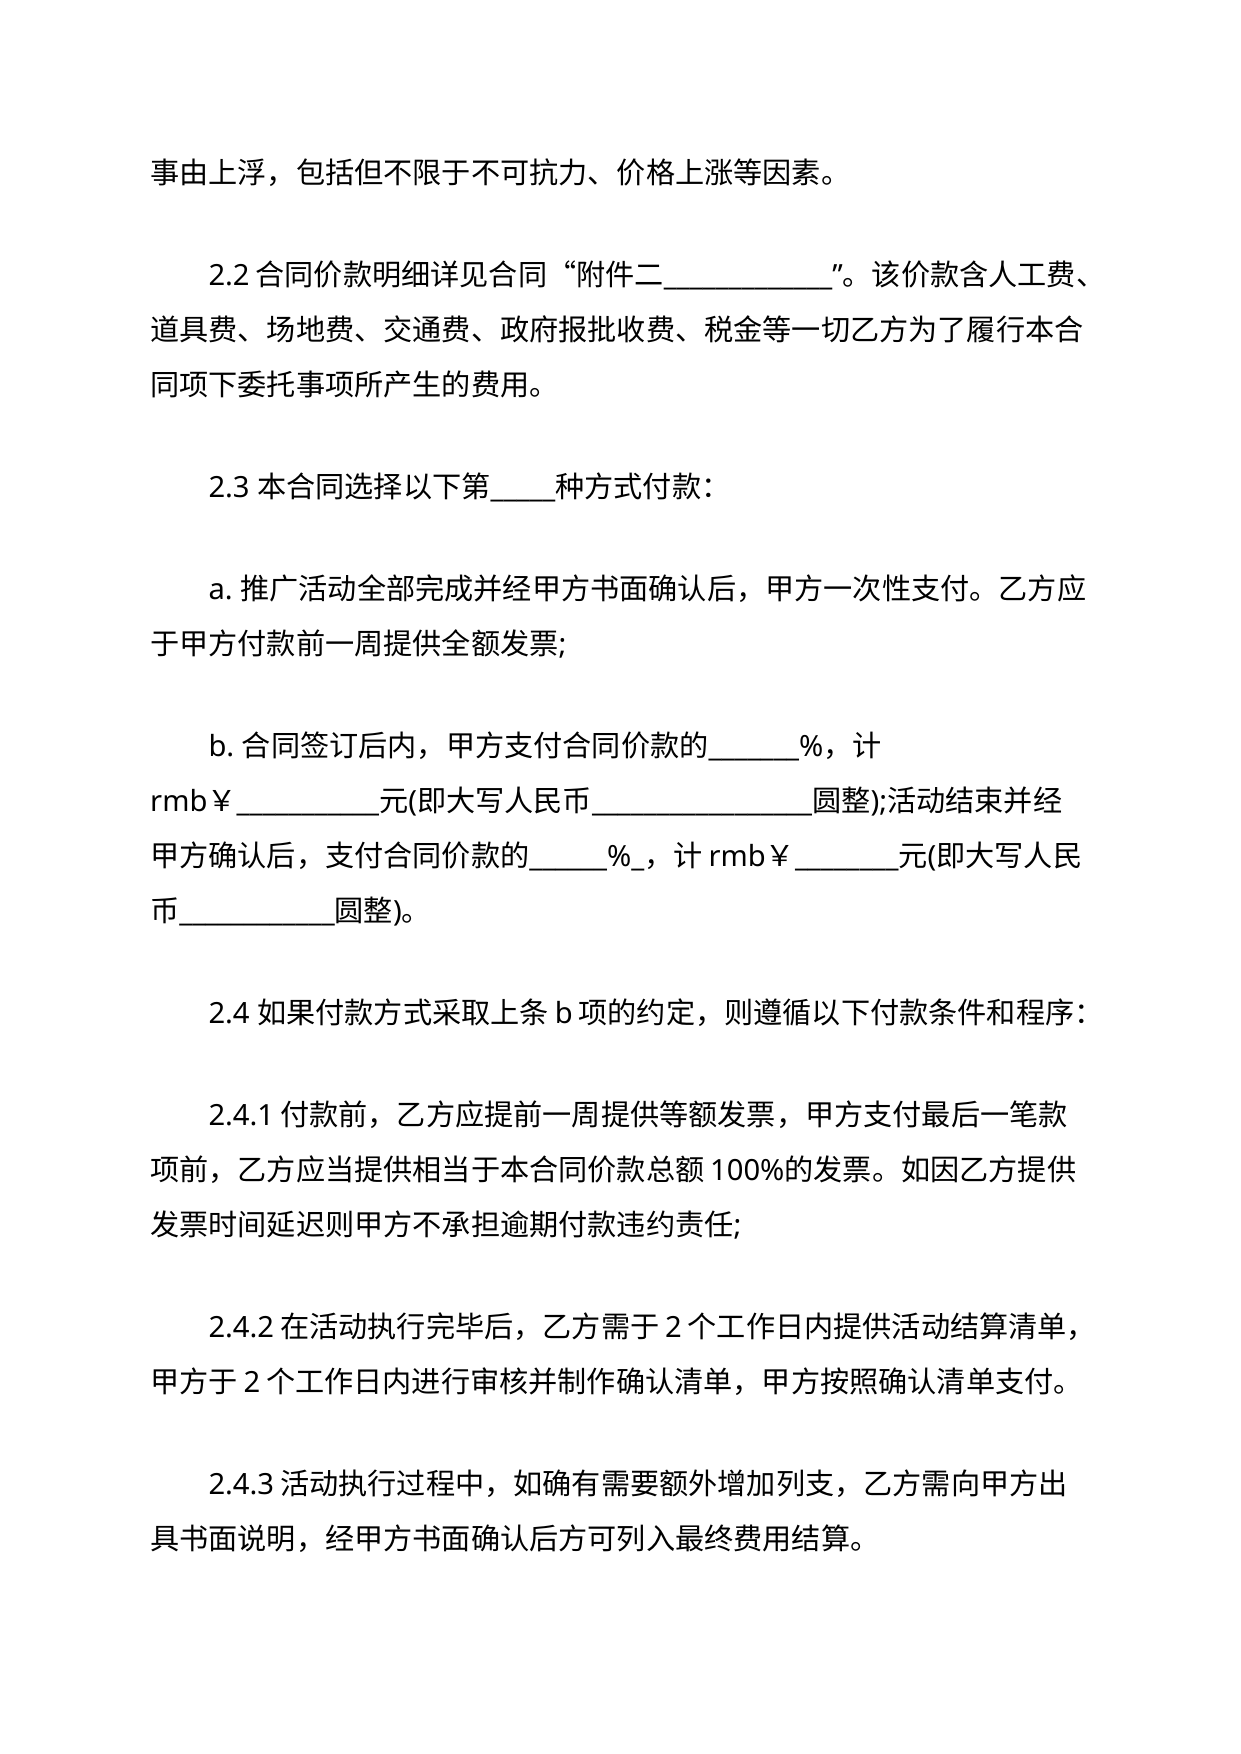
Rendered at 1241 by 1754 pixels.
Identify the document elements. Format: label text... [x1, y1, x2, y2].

text 2.4 如果付款方式采取上条b项的约定，则遵循以下付款条件和程序： [150, 989, 1090, 1032]
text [150, 150, 1090, 192]
text b. 合同签订后内，甲方支付合同价款的_______%，计rmb￥___________元(即大写人民币_________________圆整);活动结束并经甲方确认后，支付合同价款的______%_，计rmb￥________元(即大写人民币____________圆整)。 [150, 722, 1090, 930]
text 2.4.2在活动执行完毕后，乙方需于2个工作日内提供活动结算清单，甲方于2个工作日内进行审核并制作确认清单，甲方按照确认清单支付。 [150, 1303, 1090, 1401]
text 2.2合同价款明细详见合同“附件二_____________”。该价款含人工费、道具费、场地费、交通费、政府报批收费、税金等一切乙方为了履行本合同项下委托事项所产生的费用。 [150, 252, 1090, 404]
text 2.3 本合同选择以下第_____种方式付款： [150, 463, 1090, 506]
text 2.4.3活动执行过程中，如确有需要额外增加列支，乙方需向甲方出具书面说明，经甲方书面确认后方可列入最终费用结算。 [150, 1460, 1090, 1558]
text 2.4.1付款前，乙方应提前一周提供等额发票，甲方支付最后一笔款项前，乙方应当提供相当于本合同价款总额100%的发票。如因乙方提供发票时间延迟则甲方不承担逾期付款违约责任; [150, 1091, 1090, 1244]
text a. 推广活动全部完成并经甲方书面确认后，甲方一次性支付。乙方应于甲方付款前一周提供全额发票; [150, 565, 1090, 663]
